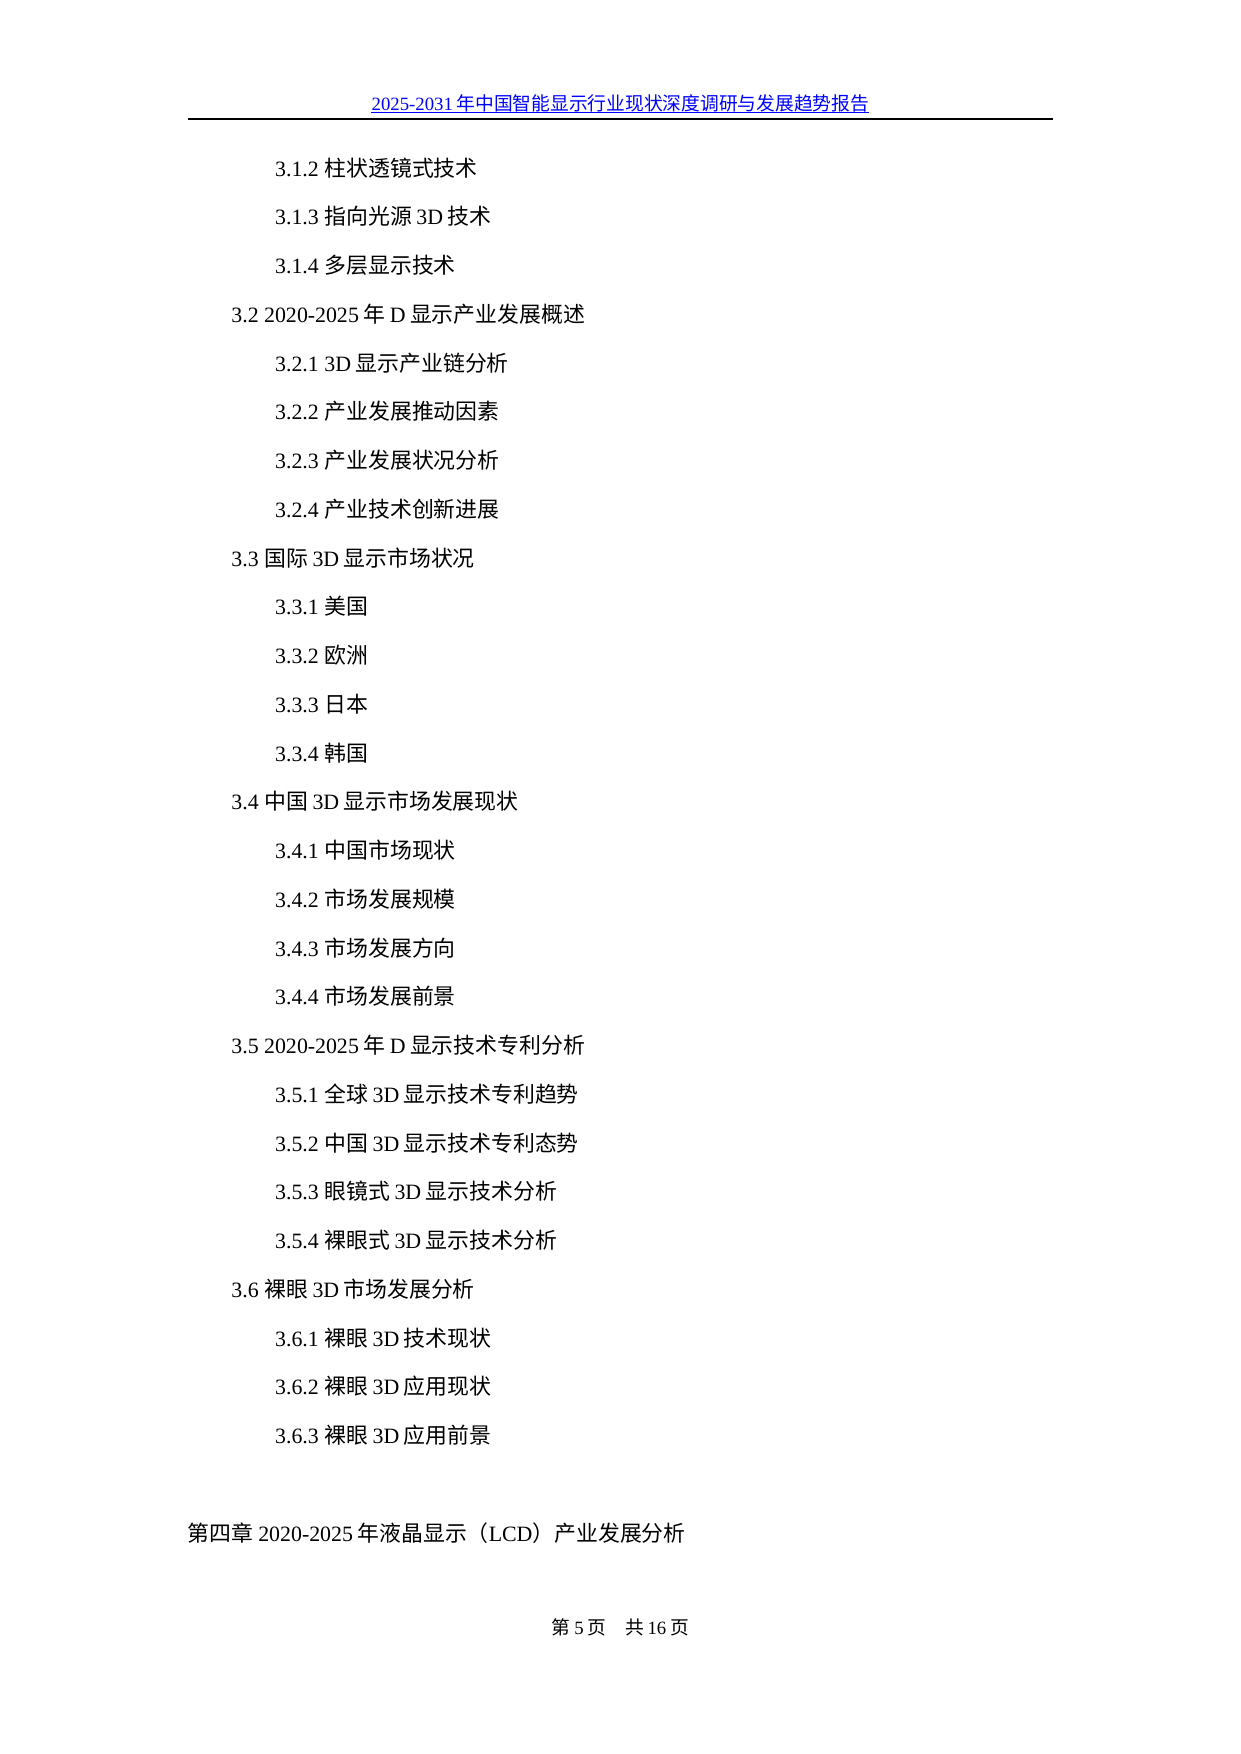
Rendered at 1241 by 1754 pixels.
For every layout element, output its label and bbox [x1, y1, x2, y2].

text [187, 150, 1053, 1548]
